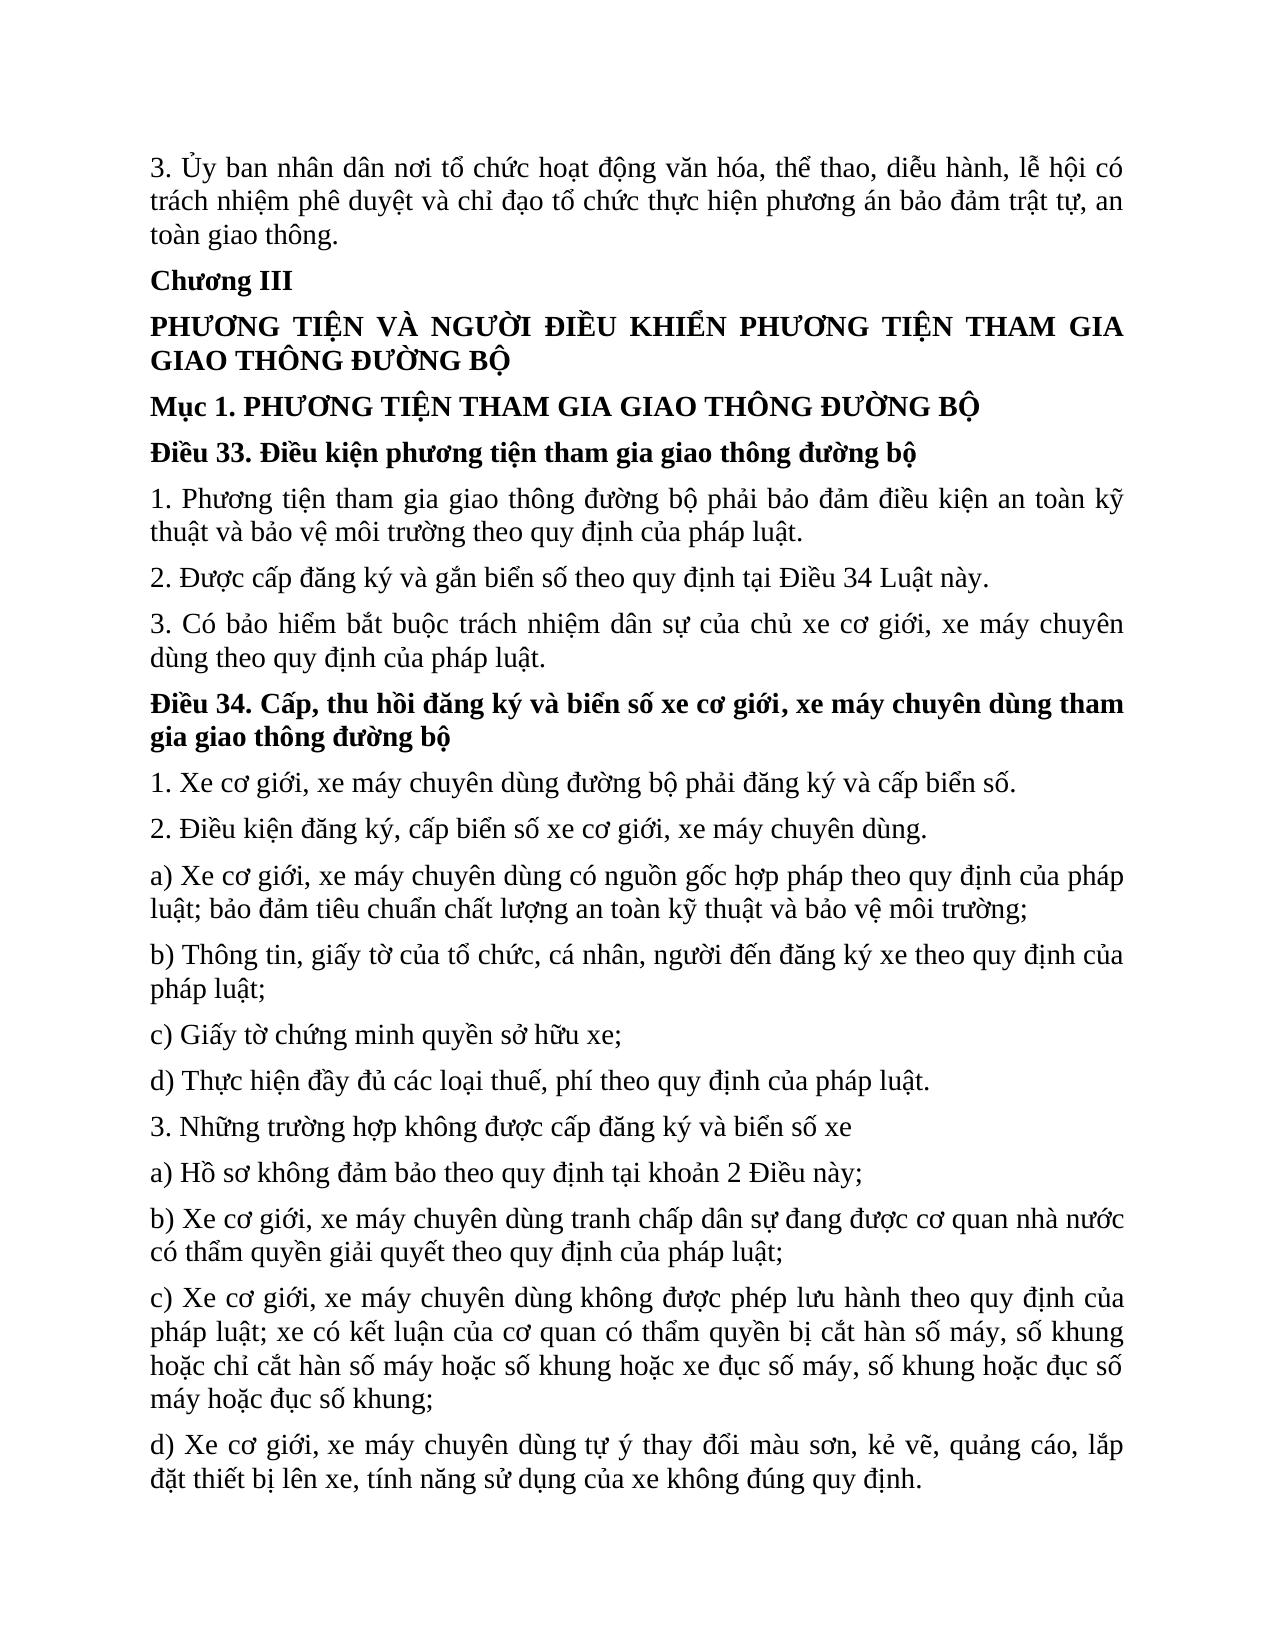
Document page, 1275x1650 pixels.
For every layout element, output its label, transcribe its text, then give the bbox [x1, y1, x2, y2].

text Điều 34. Cấp, thu hồi đăng ký và biển số xe cơ giới, xe máy chuyên dùng tham gia giao thông đường bộ [150, 686, 1125, 753]
text 1. Phương tiện tham gia giao thông đường bộ phải bảo đảm điều kiện an toàn kỹ thuật và bảo vệ môi trường theo quy định của pháp luật. [150, 481, 1125, 548]
text d) Thực hiện đầy đủ các loại thuế, phí theo quy định của pháp luật. [150, 1063, 1125, 1096]
text Mục 1. PHƯƠNG TIỆN THAM GIA GIAO THÔNG ĐƯỜNG BỘ [150, 389, 1125, 422]
text a) Xe cơ giới, xe máy chuyên dùng có nguồn gốc hợp pháp theo quy định của pháp luật; bảo đảm tiêu chuẩn chất lượng an toàn kỹ thuật và bảo vệ môi trường; [150, 858, 1125, 925]
text c) Giấy tờ chứng minh quyền sở hữu xe; [150, 1017, 1125, 1050]
text b) Thông tin, giấy tờ của tổ chức, cá nhân, người đến đăng ký xe theo quy định của pháp luật; [150, 937, 1125, 1004]
text Điều 33. Điều kiện phương tiện tham gia giao thông đường bộ [150, 435, 1125, 468]
text PHƯƠNG TIỆN VÀ NGƯỜI ĐIỀU KHIỂN PHƯƠNG TIỆN THAM GIA GIAO THÔNG ĐƯỜNG BỘ [150, 309, 1125, 376]
text c) Xe cơ giới, xe máy chuyên dùng không được phép lưu hành theo quy định của pháp luật; xe có kết luận của cơ quan có thẩm quyền bị cắt hàn số máy, số khung hoặc chỉ cắt hàn số máy hoặc số khung hoặc xe đục số máy, số khung hoặc đục số máy hoặc đục số khung; [150, 1281, 1125, 1415]
text 3. Có bảo hiểm bắt buộc trách nhiệm dân sự của chủ xe cơ giới, xe máy chuyên dùng theo quy định của pháp luật. [150, 606, 1125, 673]
text Chương III [150, 263, 1125, 297]
text d) Xe cơ giới, xe máy chuyên dùng tự ý thay đổi màu sơn, kẻ vẽ, quảng cáo, lắp đặt thiết bị lên xe, tính năng sử dụng của xe không đúng quy định. [150, 1427, 1125, 1494]
text a) Hồ sơ không đảm bảo theo quy định tại khoản 2 Điều này; [150, 1155, 1125, 1188]
text 3. Những trường hợp không được cấp đăng ký và biển số xe [150, 1109, 1125, 1142]
text 3. Ủy ban nhân dân nơi tổ chức hoạt động văn hóa, thể thao, diễu hành, lễ hội có trách nhiệm phê duyệt và chỉ đạo tổ chức thực hiện phương án bảo đảm trật tự, an toàn giao thông. [150, 150, 1125, 251]
text 2. Điều kiện đăng ký, cấp biển số xe cơ giới, xe máy chuyên dùng. [150, 812, 1125, 845]
text 2. Được cấp đăng ký và gắn biển số theo quy định tại Điều 34 Luật này. [150, 560, 1125, 594]
text 1. Xe cơ giới, xe máy chuyên dùng đường bộ phải đăng ký và cấp biển số. [150, 766, 1125, 799]
text b) Xe cơ giới, xe máy chuyên dùng tranh chấp dân sự đang được cơ quan nhà nước có thẩm quyền giải quyết theo quy định của pháp luật; [150, 1201, 1125, 1268]
